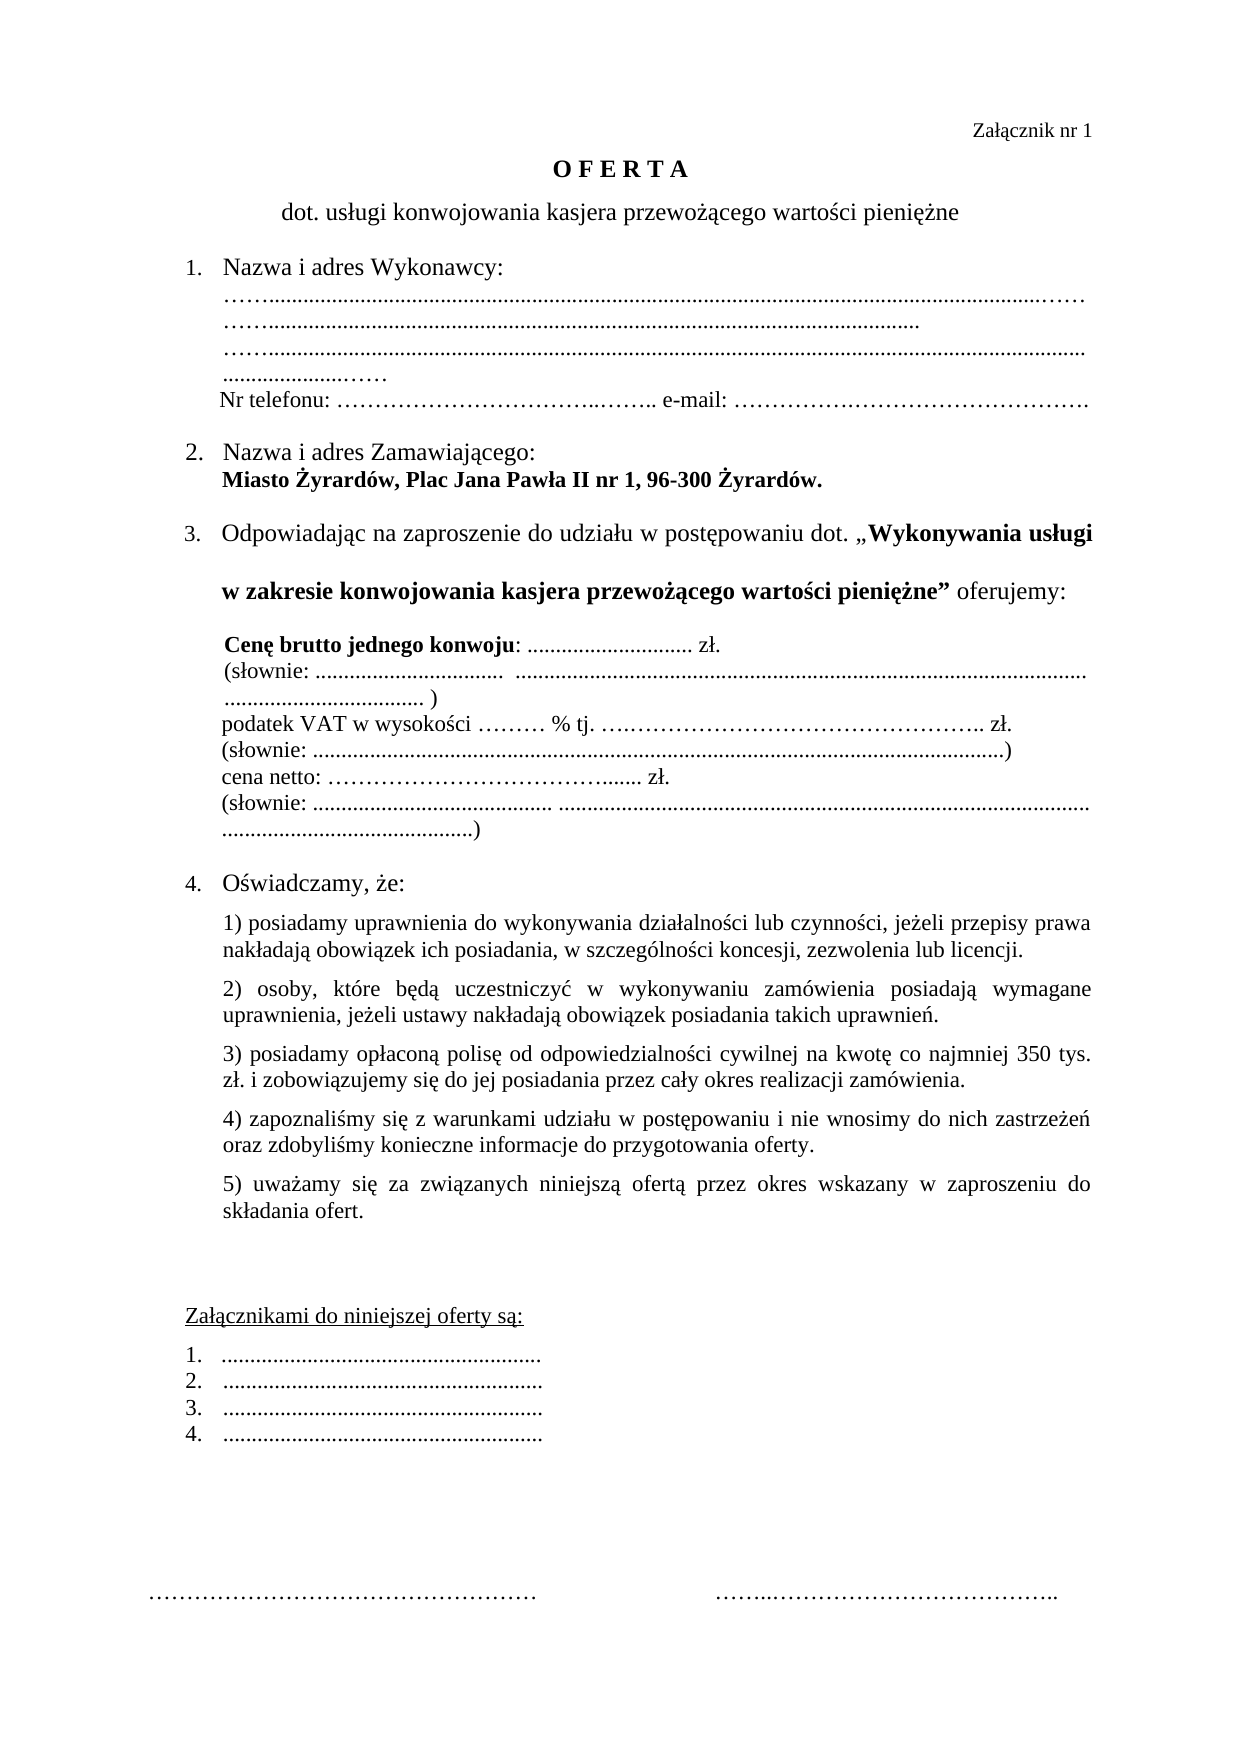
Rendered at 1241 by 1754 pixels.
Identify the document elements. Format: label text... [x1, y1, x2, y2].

text Załącznikami do niniejszej oferty są: [185, 1302, 1093, 1328]
text podatek VAT w wysokości ……… % tj. ….……………………………………….. zł. (słownie: .........................................................................................................................) [221, 710, 1093, 763]
text O F E R T A [148, 154, 1093, 183]
list ........................................................ [185, 1420, 1093, 1446]
text dot. usługi konwojowania kasjera przewożącego wartości pieniężne [148, 197, 1093, 226]
text Załącznik nr 1 [148, 118, 1093, 142]
text 4) zapoznaliśmy się z warunkami udziału w postępowaniu i nie wnosimy do nich zastrzeżeń oraz zdobyliśmy konieczne informacje do przygotowania oferty. [223, 1105, 1093, 1158]
list ........................................................ [185, 1367, 1093, 1394]
list ........................................................ [185, 1394, 1093, 1420]
text Miasto Żyrardów, Plac Jana Pawła II nr 1, 96-300 Żyrardów. [148, 466, 1093, 492]
text 5) uważamy się za związanych niniejszą ofertą przez okres wskazany w zaproszeniu do składania ofert. [223, 1170, 1093, 1223]
text 1) posiadamy uprawnienia do wykonywania działalności lub czynności, jeżeli przepisy prawa nakładają obowiązek ich posiadania, w szczególności koncesji, zezwolenia lub licencji. [223, 909, 1093, 962]
text Cenę brutto jednego konwoju: ............................. zł. (słownie: ................................. ....................................................................................................................................... ) [224, 631, 1093, 710]
list Nazwa i adres Wykonawcy: …….......................................................................................................................................…… [185, 252, 1093, 307]
text 3) posiadamy opłaconą polisę od odpowiedzialności cywilnej na kwotę co najmniej 350 tys. zł. i zobowiązujemy się do jej posiadania przez cały okres realizacji zamówienia. [223, 1040, 1093, 1093]
list ........................................................ [185, 1341, 1093, 1367]
list Nazwa i adres Zamawiającego: [185, 437, 1093, 466]
text ……..................................................................................................................……....................................................................................................................................................................…… [222, 307, 1093, 387]
text Nr telefonu: ……………………………..…….. e-mail: …………….…………………………. [185, 387, 1093, 413]
text …………………………………………… ……..……………………………….. [148, 1578, 1093, 1604]
list Oświadczamy, że: [185, 868, 1093, 897]
text 2) osoby, które będą uczestniczyć w wykonywaniu zamówienia posiadają wymagane uprawnienia, jeżeli ustawy nakładają obowiązek posiadania takich uprawnień. [223, 975, 1093, 1027]
list Odpowiadając na zaproszenie do udziału w postępowaniu dot. „Wykonywania usługi w zakresie konwojowania kasjera przewożącego wartości pieniężne” oferujemy: [184, 518, 1093, 605]
text cena netto: ………………………………....... zł. (słownie: .......................................... .........................................................................................................................................) [221, 763, 1093, 842]
